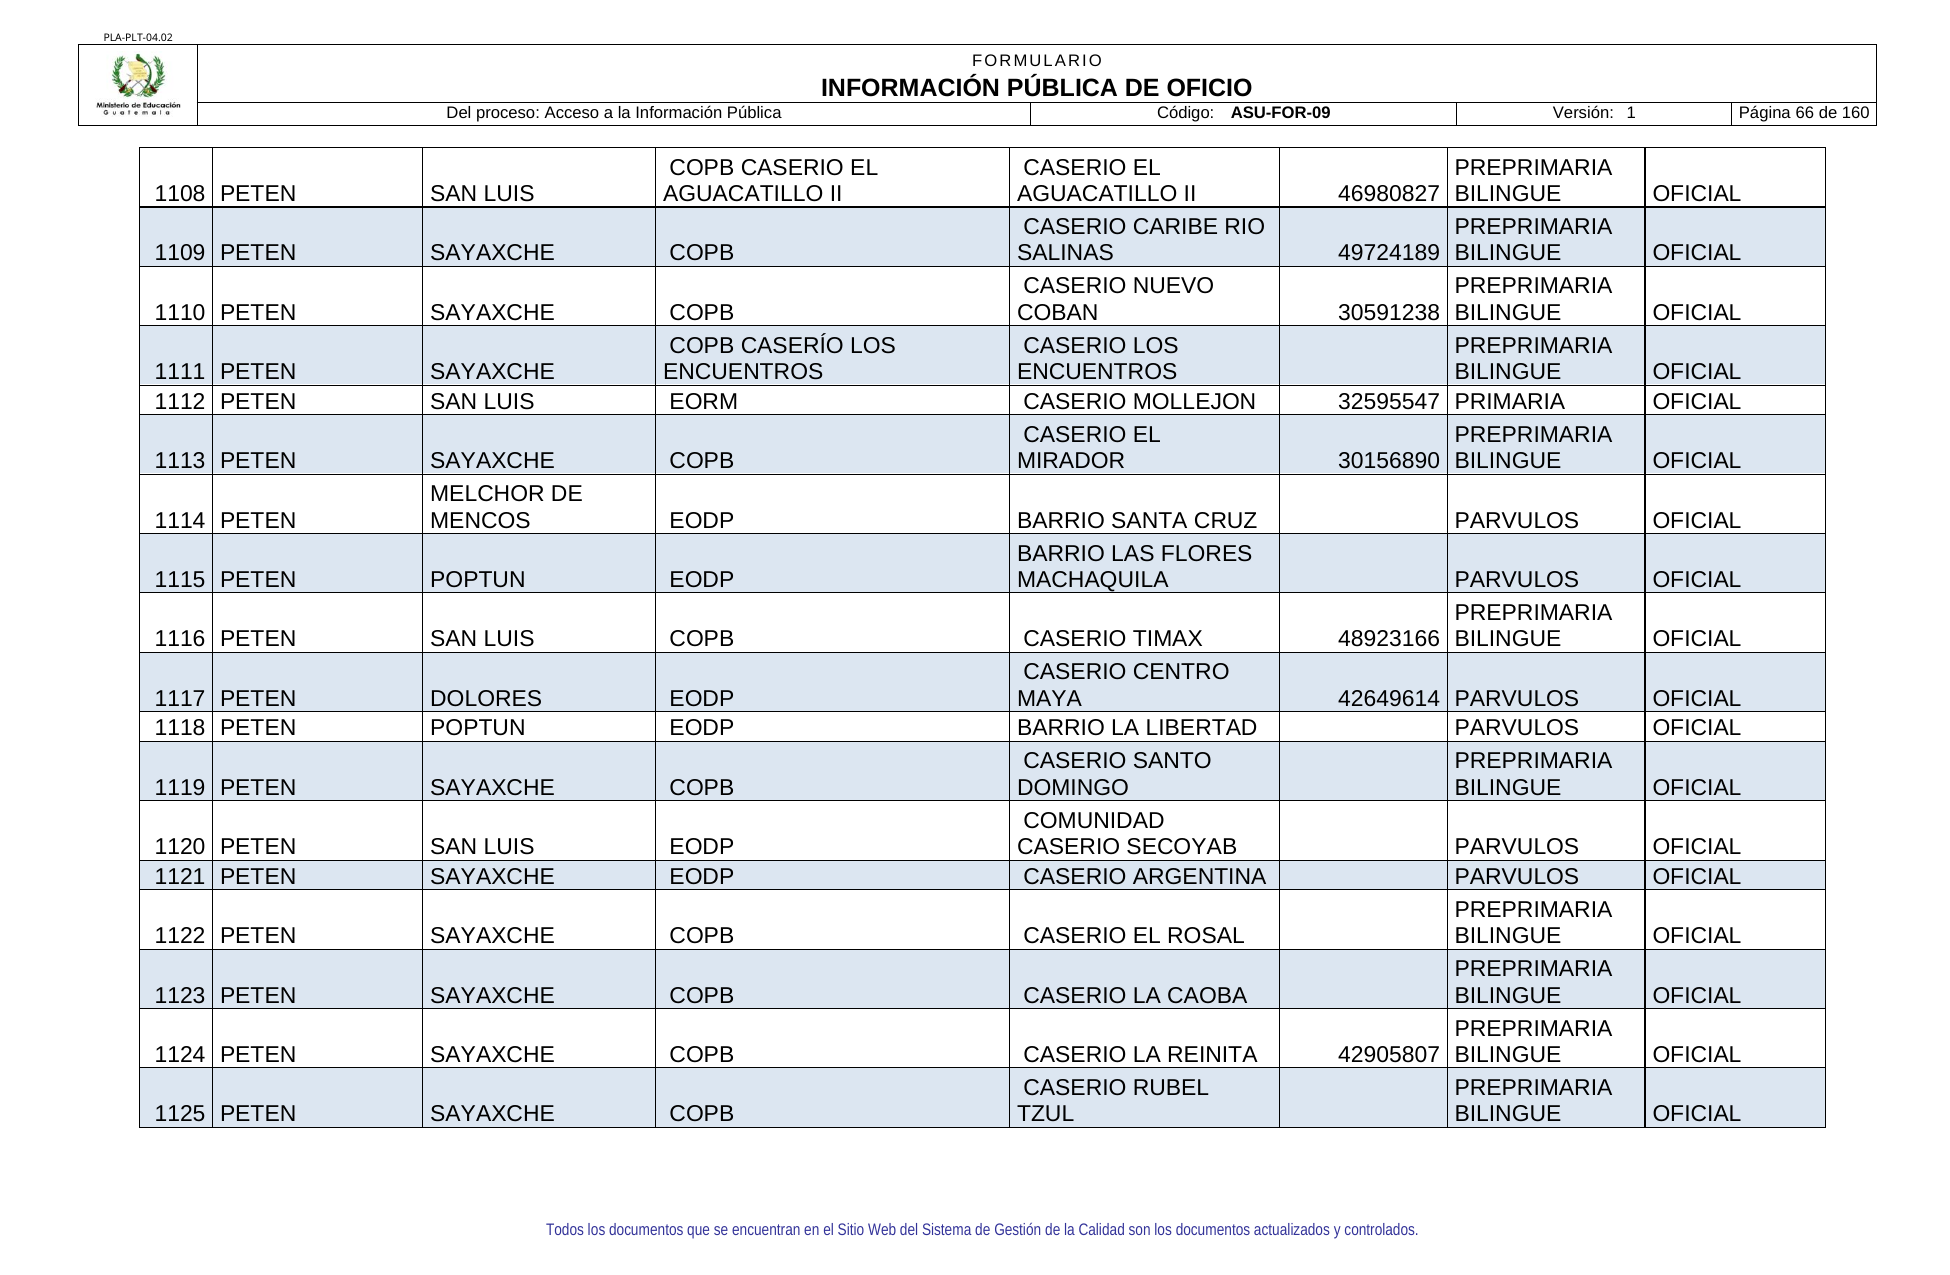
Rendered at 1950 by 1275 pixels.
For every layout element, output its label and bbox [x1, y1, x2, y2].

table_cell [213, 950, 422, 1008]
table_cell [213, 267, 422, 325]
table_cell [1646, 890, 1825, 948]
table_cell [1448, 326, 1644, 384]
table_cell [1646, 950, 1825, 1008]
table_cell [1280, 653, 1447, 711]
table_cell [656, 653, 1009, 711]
picture [95, 51, 181, 117]
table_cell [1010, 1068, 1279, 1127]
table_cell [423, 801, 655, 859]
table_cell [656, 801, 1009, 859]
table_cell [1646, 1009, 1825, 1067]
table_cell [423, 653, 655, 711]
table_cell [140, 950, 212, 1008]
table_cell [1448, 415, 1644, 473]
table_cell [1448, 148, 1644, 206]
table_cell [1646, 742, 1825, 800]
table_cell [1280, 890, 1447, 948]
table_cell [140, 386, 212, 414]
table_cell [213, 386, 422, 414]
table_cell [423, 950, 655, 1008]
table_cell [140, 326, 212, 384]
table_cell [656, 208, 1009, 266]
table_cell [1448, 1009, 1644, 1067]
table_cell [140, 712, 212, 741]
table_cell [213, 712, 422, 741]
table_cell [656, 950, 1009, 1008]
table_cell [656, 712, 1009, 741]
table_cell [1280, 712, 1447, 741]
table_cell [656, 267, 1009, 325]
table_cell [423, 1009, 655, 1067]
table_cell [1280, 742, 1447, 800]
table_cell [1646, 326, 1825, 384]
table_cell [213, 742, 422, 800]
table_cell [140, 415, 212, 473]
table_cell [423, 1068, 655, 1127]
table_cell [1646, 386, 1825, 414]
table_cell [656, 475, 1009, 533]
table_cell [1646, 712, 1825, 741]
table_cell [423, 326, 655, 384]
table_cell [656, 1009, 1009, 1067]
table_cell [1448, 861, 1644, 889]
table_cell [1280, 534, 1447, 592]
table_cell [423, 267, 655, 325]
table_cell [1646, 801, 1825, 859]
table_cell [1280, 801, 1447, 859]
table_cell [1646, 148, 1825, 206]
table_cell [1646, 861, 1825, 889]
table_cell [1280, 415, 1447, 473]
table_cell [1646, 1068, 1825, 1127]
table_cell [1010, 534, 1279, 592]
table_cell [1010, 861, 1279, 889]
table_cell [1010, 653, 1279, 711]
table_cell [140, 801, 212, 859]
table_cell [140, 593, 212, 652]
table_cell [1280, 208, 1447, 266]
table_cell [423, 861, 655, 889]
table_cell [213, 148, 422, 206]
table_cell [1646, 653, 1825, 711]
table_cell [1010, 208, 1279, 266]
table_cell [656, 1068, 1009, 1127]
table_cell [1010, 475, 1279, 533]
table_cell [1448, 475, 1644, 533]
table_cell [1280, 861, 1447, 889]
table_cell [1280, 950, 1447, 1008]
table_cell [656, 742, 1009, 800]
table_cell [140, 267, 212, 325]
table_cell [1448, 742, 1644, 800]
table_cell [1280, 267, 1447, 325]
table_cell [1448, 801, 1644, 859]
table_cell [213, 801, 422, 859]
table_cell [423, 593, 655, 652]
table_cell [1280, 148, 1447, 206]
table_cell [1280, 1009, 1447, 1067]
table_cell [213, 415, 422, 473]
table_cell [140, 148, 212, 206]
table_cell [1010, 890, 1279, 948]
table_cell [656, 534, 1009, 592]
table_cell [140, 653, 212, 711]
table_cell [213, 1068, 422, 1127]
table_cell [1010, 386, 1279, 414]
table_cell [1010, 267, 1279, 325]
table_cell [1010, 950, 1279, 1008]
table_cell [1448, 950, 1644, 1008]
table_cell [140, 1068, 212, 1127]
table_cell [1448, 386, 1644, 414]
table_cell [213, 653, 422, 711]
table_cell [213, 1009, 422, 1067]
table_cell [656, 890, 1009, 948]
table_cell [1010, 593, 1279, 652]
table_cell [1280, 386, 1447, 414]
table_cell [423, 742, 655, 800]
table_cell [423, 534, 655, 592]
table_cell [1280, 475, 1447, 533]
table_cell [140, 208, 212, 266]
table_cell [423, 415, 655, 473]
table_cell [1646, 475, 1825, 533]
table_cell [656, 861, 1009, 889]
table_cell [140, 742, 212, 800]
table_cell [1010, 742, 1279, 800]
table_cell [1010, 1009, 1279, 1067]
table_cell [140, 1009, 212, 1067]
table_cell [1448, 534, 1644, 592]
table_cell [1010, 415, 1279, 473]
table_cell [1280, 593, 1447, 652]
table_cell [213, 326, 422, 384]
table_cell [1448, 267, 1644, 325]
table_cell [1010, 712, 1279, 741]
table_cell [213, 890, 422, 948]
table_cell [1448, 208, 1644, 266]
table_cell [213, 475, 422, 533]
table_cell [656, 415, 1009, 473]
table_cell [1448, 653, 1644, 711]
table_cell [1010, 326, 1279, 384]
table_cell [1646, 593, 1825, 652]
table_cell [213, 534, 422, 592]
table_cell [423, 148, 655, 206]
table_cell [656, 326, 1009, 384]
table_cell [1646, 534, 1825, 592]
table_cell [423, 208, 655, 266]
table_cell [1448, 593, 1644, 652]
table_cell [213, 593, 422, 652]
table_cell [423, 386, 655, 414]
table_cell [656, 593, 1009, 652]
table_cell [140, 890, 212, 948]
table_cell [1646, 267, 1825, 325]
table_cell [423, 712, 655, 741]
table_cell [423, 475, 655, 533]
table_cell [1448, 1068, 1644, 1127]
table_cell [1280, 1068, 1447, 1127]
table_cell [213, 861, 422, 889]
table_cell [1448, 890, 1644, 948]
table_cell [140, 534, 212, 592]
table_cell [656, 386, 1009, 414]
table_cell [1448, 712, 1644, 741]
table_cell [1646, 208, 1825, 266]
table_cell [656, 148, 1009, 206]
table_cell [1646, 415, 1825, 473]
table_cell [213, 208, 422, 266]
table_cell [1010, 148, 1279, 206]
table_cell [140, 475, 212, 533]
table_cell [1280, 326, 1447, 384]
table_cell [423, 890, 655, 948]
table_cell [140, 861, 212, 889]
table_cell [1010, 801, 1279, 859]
